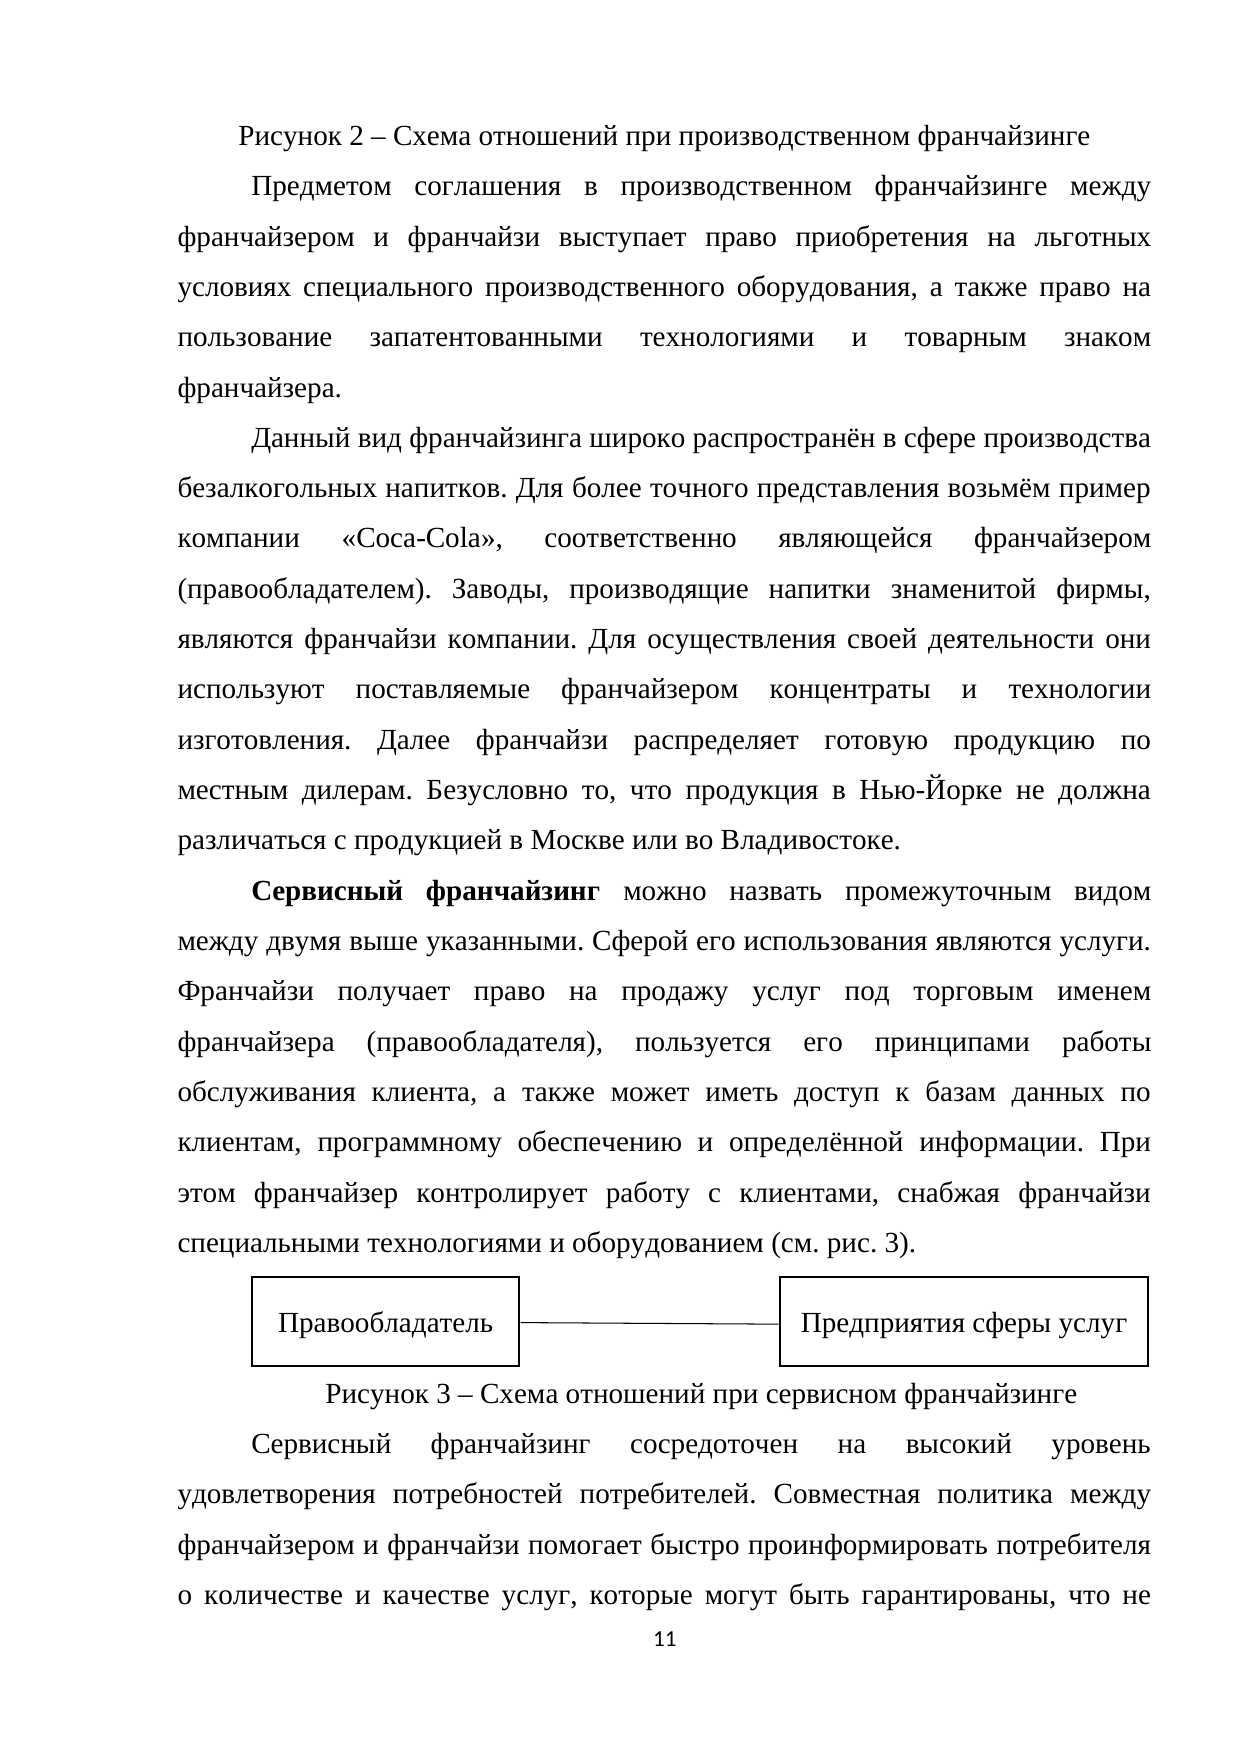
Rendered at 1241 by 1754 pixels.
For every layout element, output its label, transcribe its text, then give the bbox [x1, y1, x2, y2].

text Предметом соглашения в производственном франчайзинге между франчайзером и франчайзи выступает право приобретения на льготных условиях специального производственного оборудования, а также право на пользование запатентованными технологиями и товарным знаком франчайзера. [177, 168, 1152, 403]
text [177, 1426, 1152, 1611]
text Рисунок 2 – Схема отношений при производственном франчайзинге [177, 118, 1152, 152]
text Данный вид франчайзинга широко распространён в сфере производства безалкогольных напитков. Для более точного представления возьмём пример компании «Coca-Cola», соответственно являющейся франчайзером (правообладателем). Заводы, производящие напитки знаменитой фирмы, являются франчайзи компании. Для осуществления своей деятельности они используют поставляемые франчайзером концентраты и технологии изготовления. Далее франчайзи распределяет готовую продукцию по местным дилерам. Безусловно то, что продукция в Нью-Йорке не должна различаться с продукцией в Москве или во Владивостоке. [177, 420, 1152, 856]
text Сервисный франчайзинг можно назвать промежуточным видом между двумя выше указанными. Сферой его использования являются услуги. Франчайзи получает право на продажу услуг под торговым именем франчайзера (правообладателя), пользуется его принципами работы обслуживания клиента, а также может иметь доступ к базам данных по клиентам, программному обеспечению и определённой информации. При этом франчайзер контролирует работу с клиентами, снабжая франчайзи специальными технологиями и оборудованием (см. рис. 3). [177, 873, 1152, 1258]
text Рисунок 3 – Схема отношений при сервисном франчайзинге [177, 1376, 1152, 1409]
